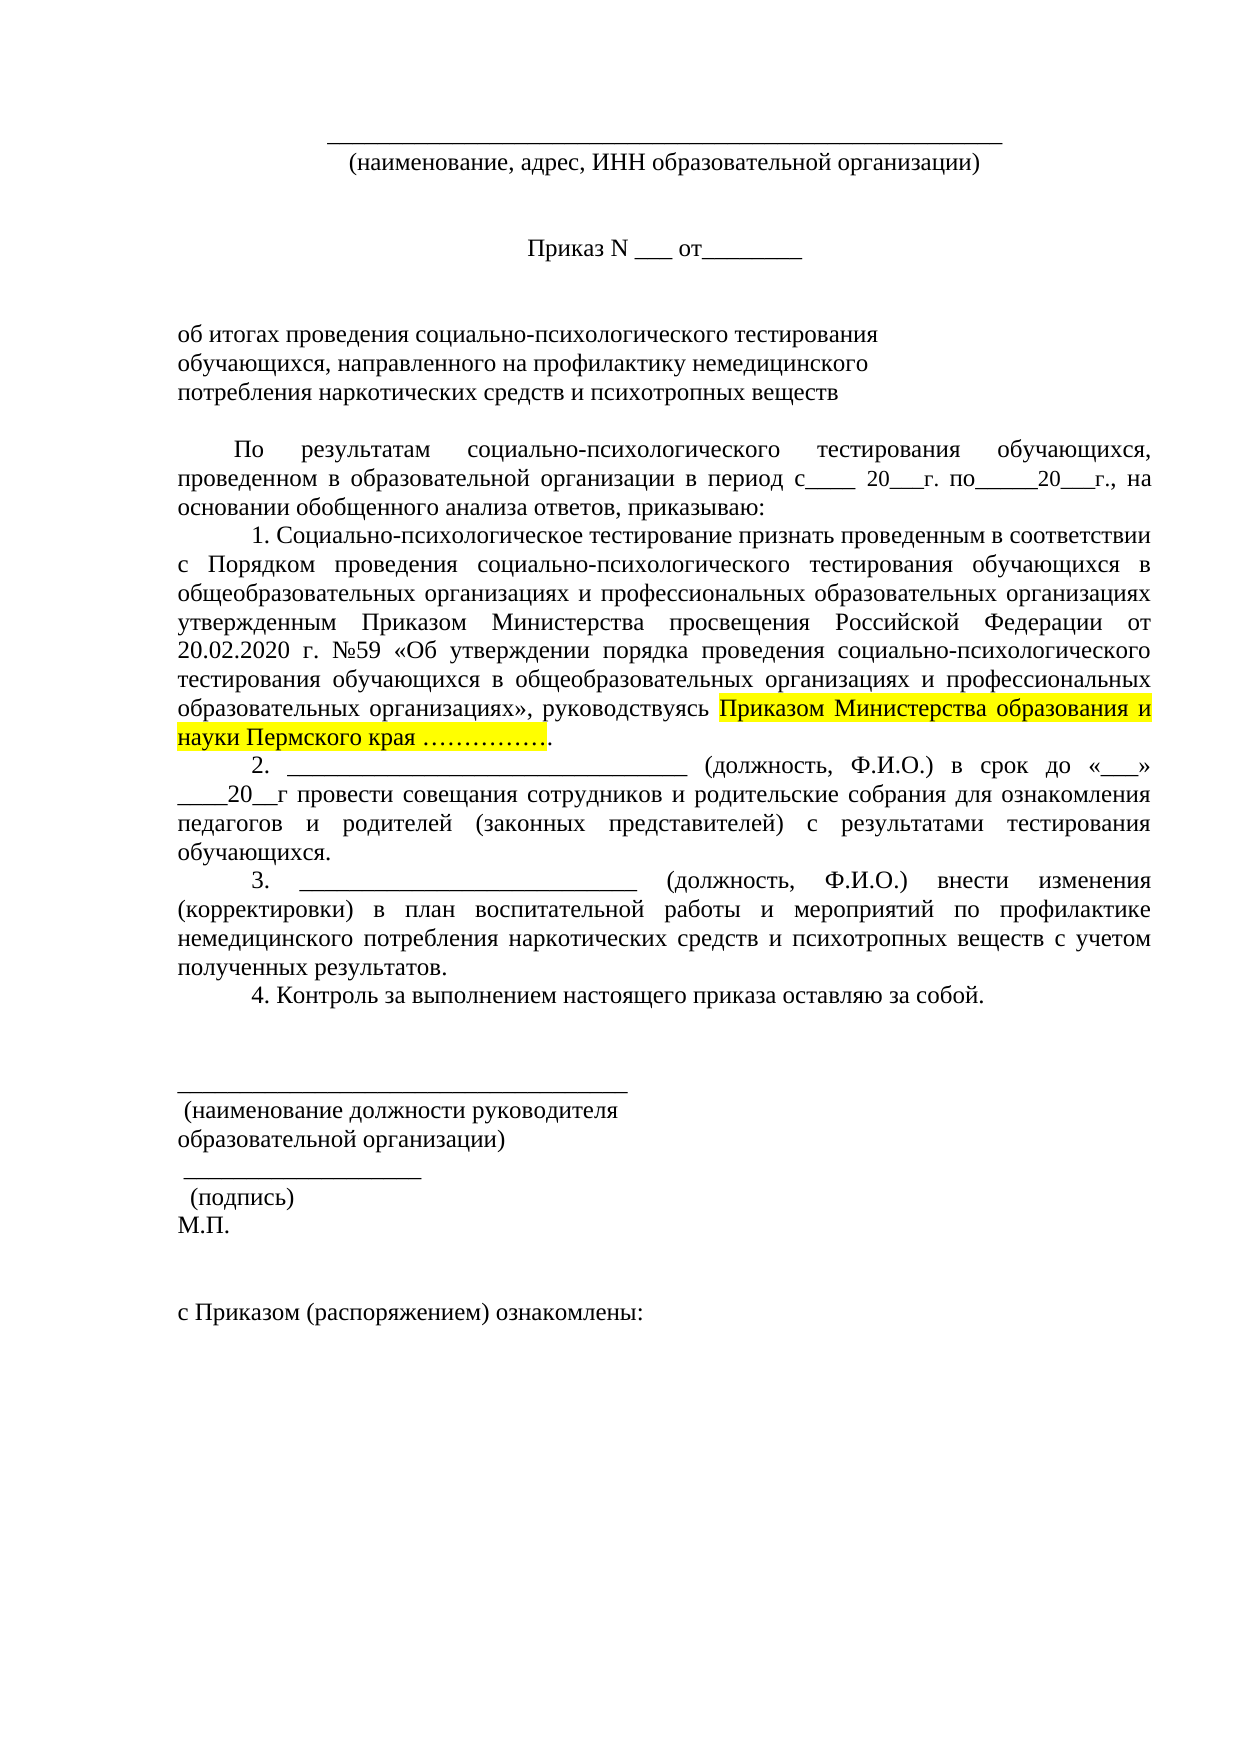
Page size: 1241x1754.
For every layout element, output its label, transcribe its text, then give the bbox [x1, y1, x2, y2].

text ___________________ [177, 1153, 1152, 1182]
text (наименование должности руководителя [177, 1096, 1152, 1124]
text По результатам социально-психологического тестирования обучающихся, проведенном в образовательной организации в период с____ 20___г. по_____20___г., на основании обобщенного анализа ответов, приказываю: [177, 434, 1152, 521]
text потребления наркотических средств и психотропных веществ [177, 377, 1152, 406]
text 2. ________________________________ (должность, Ф.И.О.) в срок до «___» ____20__г провести совещания сотрудников и родительские собрания для ознакомления педагогов и родителей (законных представителей) с результатами тестирования обучающихся. [177, 751, 1152, 866]
text Приказ N ___ от________ [177, 233, 1152, 262]
text ____________________________________ [177, 1067, 1152, 1096]
text М.П. [177, 1211, 1152, 1239]
text 1. Социально-психологическое тестирование признать проведенным в соответствии с Порядком проведения социально-психологического тестирования обучающихся в общеобразовательных организациях и профессиональных образовательных организациях утвержденным Приказом Министерства просвещения Российской Федерации от 20.02.2020 г. №59 «Об утверждении порядка проведения социально-психологического тестирования обучающихся в общеобразовательных организациях и профессиональных образовательных организациях», руководствуясь Приказом Министерства образования и науки Пермского края ……………. [177, 521, 1152, 751]
text обучающихся, направленного на профилактику немедицинского [177, 348, 1152, 377]
text об итогах проведения социально-психологического тестирования [177, 319, 1152, 348]
text 3. ___________________________ (должность, Ф.И.О.) внести изменения (корректировки) в план воспитательной работы и мероприятий по профилактике немедицинского потребления наркотических средств и психотропных веществ с учетом полученных результатов. [177, 866, 1152, 981]
text (подпись) [177, 1182, 1152, 1211]
text с Приказом (распоряжением) ознакомлены: [177, 1297, 1152, 1326]
text ______________________________________________________ [177, 118, 1152, 147]
text 4. Контроль за выполнением настоящего приказа оставляю за собой. [177, 981, 1152, 1009]
text (наименование, адрес, ИНН образовательной организации) [177, 147, 1152, 176]
text образовательной организации) [177, 1124, 1152, 1153]
